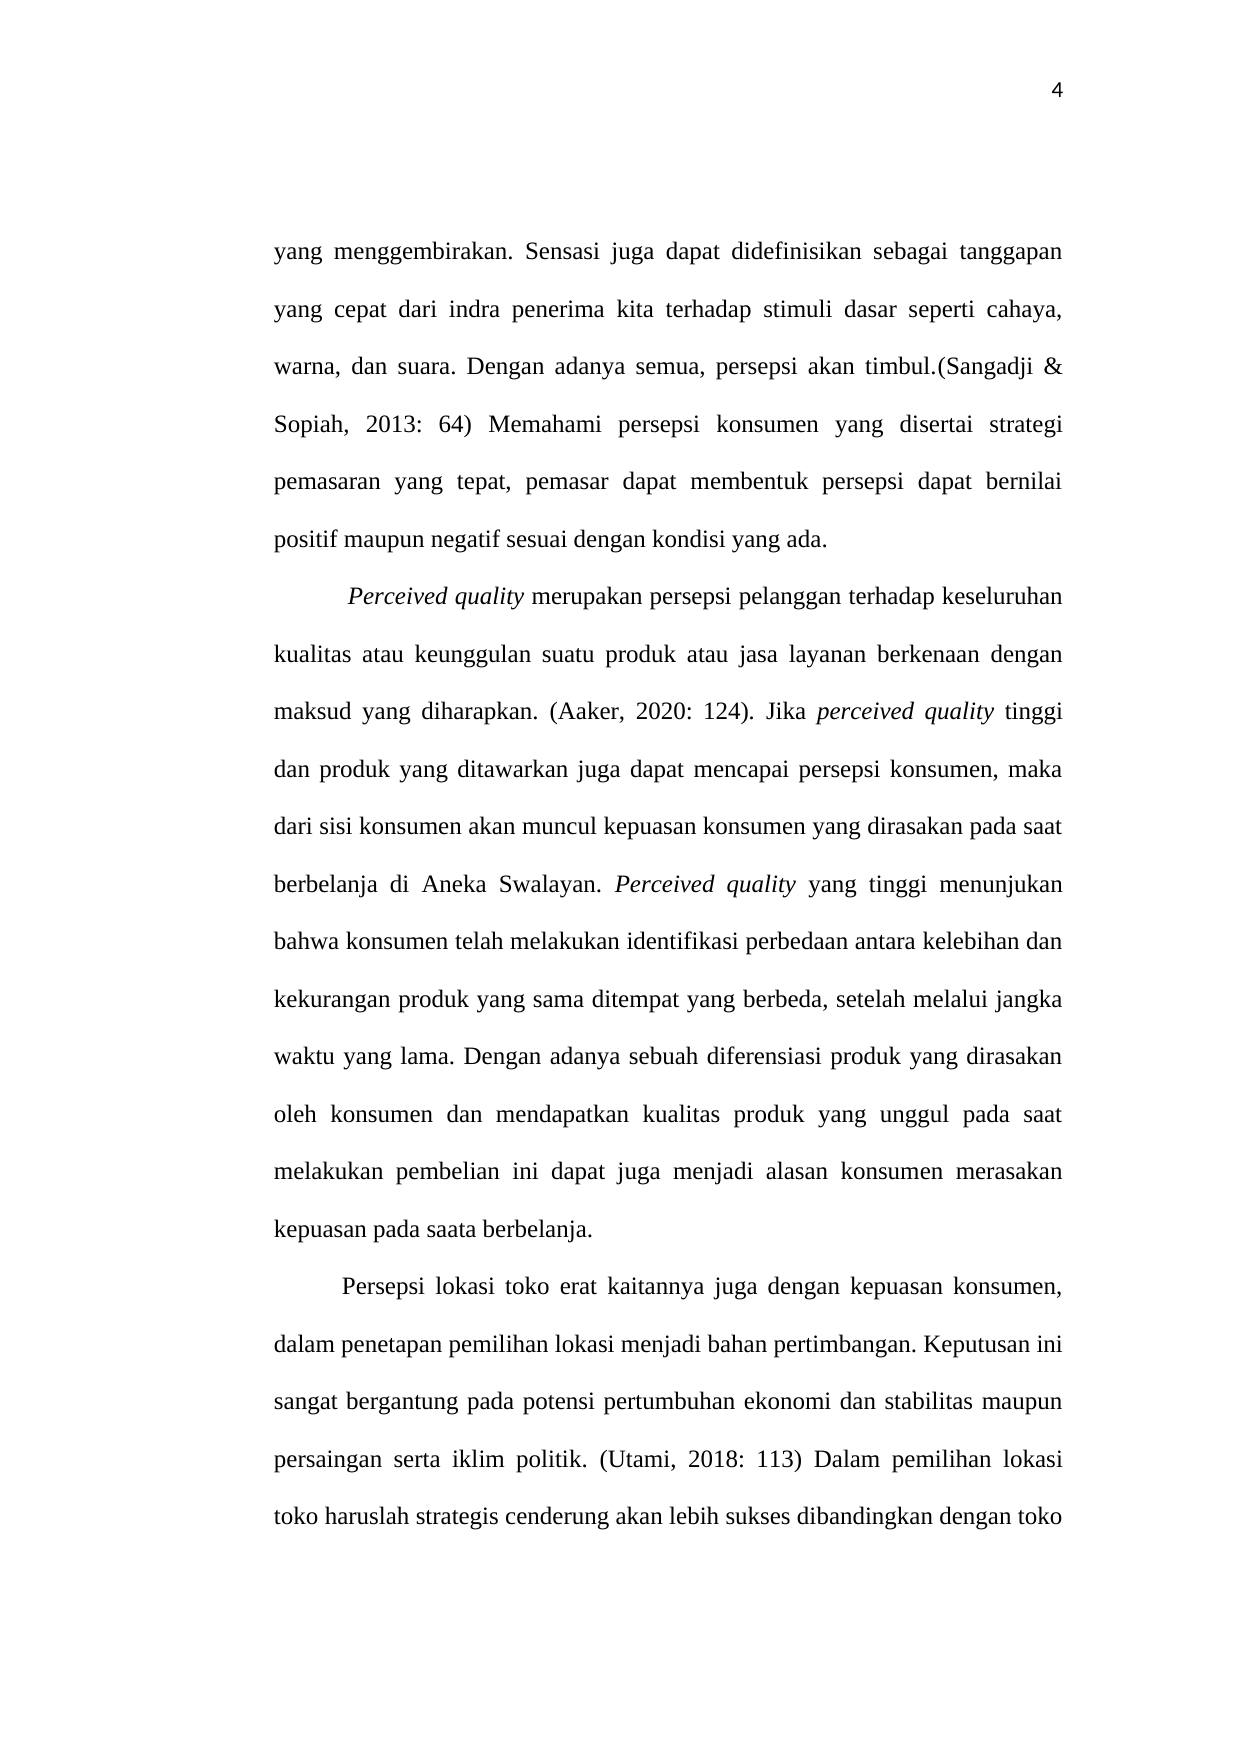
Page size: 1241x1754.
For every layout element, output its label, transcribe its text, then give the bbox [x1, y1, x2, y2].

list Perceived quality merupakan persepsi pelanggan terhadap keseluruhan kualitas atau keunggulan suatu produk atau jasa layanan berkenaan dengan maksud yang diharapkan. (Aaker, 2020: 124). Jika perceived quality tinggi dan produk yang ditawarkan juga dapat mencapai persepsi konsumen, maka dari sisi konsumen akan muncul kepuasan konsumen yang dirasakan pada saat berbelanja di Aneka Swalayan. Perceived quality yang tinggi menunjukan bahwa konsumen telah melakukan identifikasi perbedaan antara kelebihan dan kekurangan produk yang sama ditempat yang berbeda, setelah melalui jangka waktu yang lama. Dengan adanya sebuah diferensiasi produk yang dirasakan oleh konsumen dan mendapatkan kualitas produk yang unggul pada saat melakukan pembelian ini dapat juga menjadi alasan konsumen merasakan kepuasan pada saata berbelanja. [274, 581, 1063, 1242]
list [274, 1271, 1063, 1530]
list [274, 236, 1063, 552]
